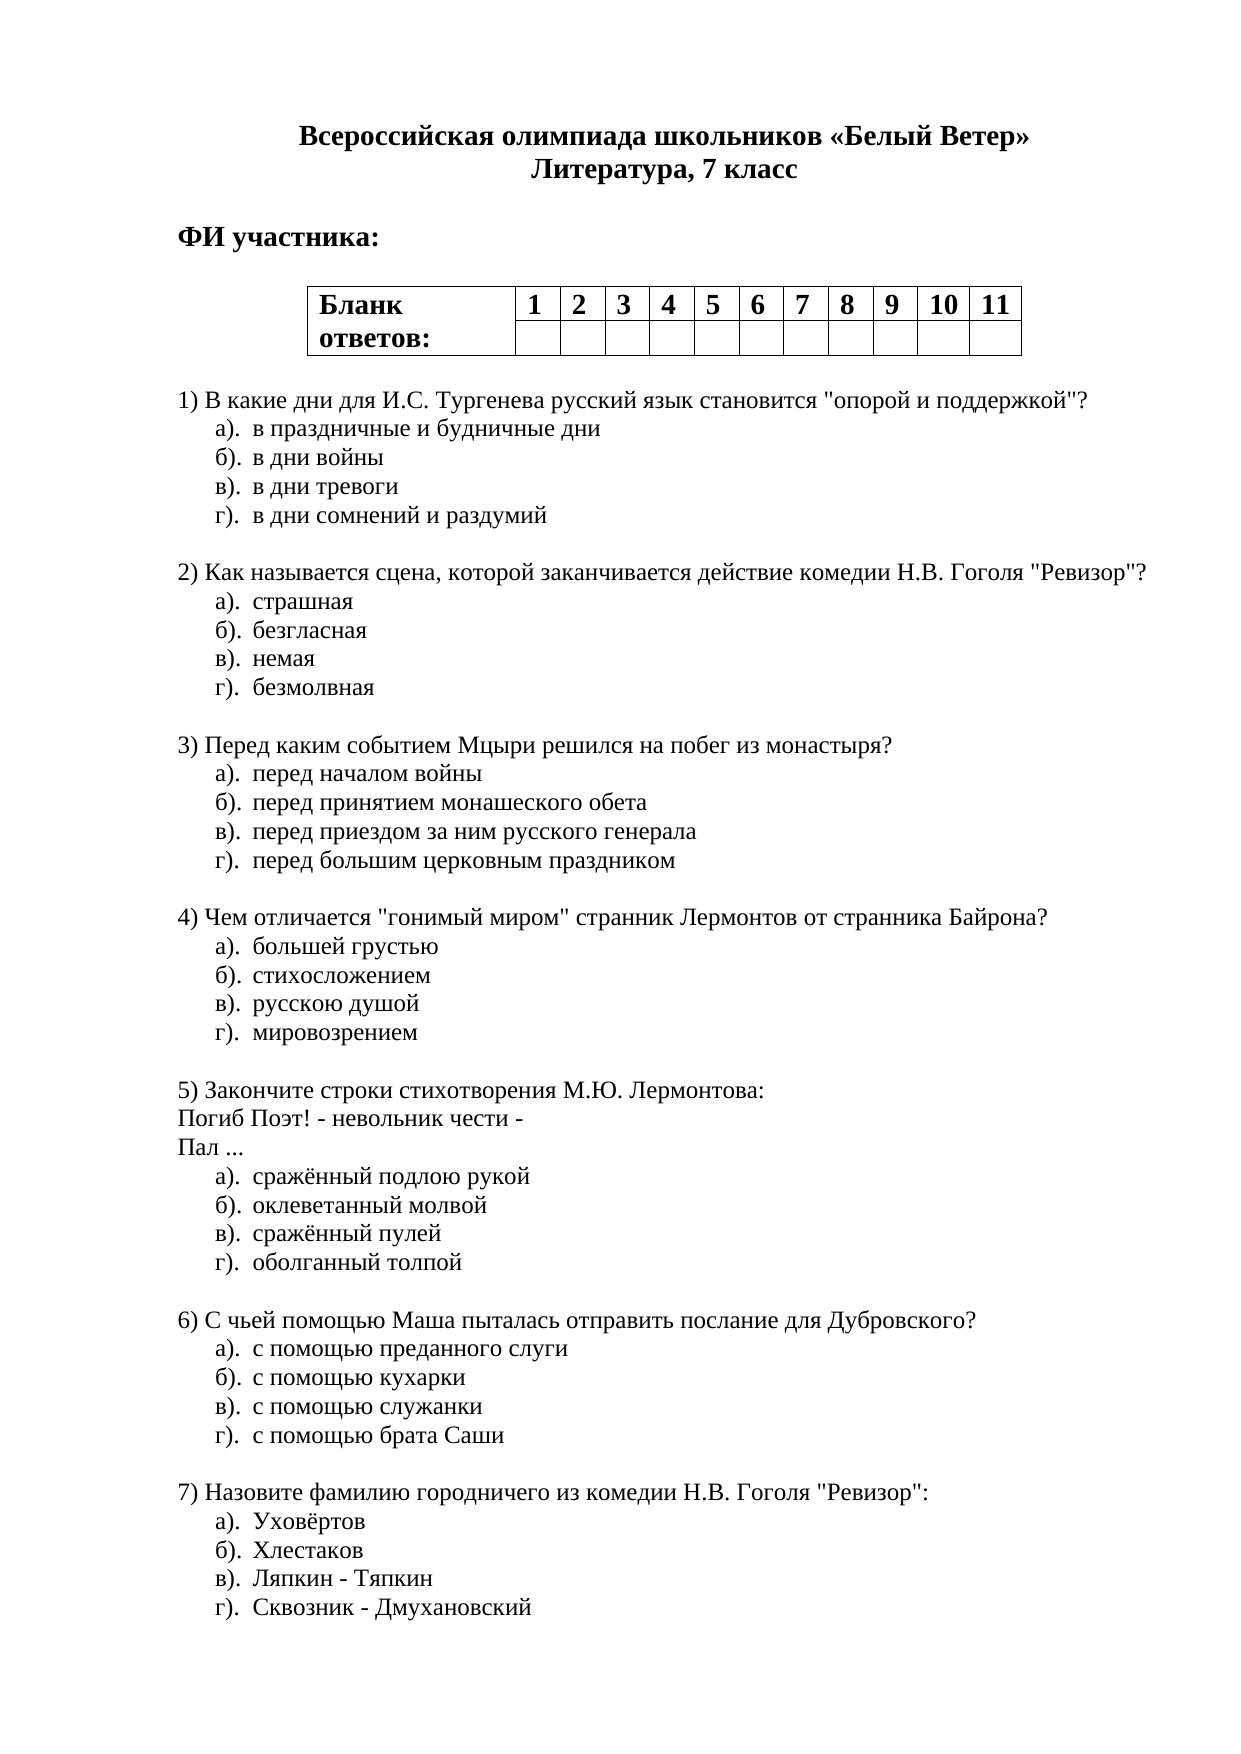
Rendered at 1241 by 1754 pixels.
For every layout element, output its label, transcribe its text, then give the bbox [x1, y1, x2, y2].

list стихосложением [215, 960, 1152, 988]
list сражённый подлою рукой [215, 1161, 1152, 1190]
table_cell [650, 321, 694, 355]
list сражённый пулей [215, 1218, 1152, 1247]
list безмолвная [215, 672, 1152, 701]
table_header 10 [918, 287, 969, 320]
table_cell [695, 321, 739, 355]
list в дни сомнений и раздумий [215, 500, 1152, 528]
table_cell [784, 321, 828, 355]
list с помощью кухарки [215, 1362, 1152, 1391]
text 3) Перед каким событием Мцыри решился на побег из монастыря? [177, 730, 1152, 758]
table_header 1 [516, 287, 560, 320]
table_cell [740, 321, 783, 355]
list перед большим церковным праздником [215, 845, 1152, 873]
list Хлестаков [215, 1535, 1152, 1563]
list безгласная [215, 615, 1152, 643]
list оклеветанный молвой [215, 1190, 1152, 1218]
table_cell [516, 321, 560, 355]
table_cell [918, 321, 969, 355]
table_header 8 [829, 287, 873, 320]
list перед приездом за ним русского генерала [215, 816, 1152, 845]
table_cell [874, 321, 917, 355]
table_cell [829, 321, 873, 355]
table_header 2 [561, 287, 605, 320]
table_header 6 [740, 287, 783, 320]
text ФИ участника: [177, 219, 1152, 252]
list с помощью преданного слуги [215, 1333, 1152, 1362]
text Всероссийская олимпиада школьников «Белый Ветер» [177, 118, 1152, 152]
list перед принятием монашеского обета [215, 787, 1152, 816]
table_header 5 [695, 287, 739, 320]
text Пал ... [177, 1132, 1152, 1161]
text 1) В какие дни для И.С. Тургенева русский язык становится "опорой и поддержкой"? [177, 385, 1152, 413]
list в дни войны [215, 442, 1152, 471]
list Уховёртов [215, 1506, 1152, 1535]
list большей грустью [215, 931, 1152, 960]
list перед началом войны [215, 758, 1152, 787]
table_header 9 [874, 287, 917, 320]
table_header 4 [650, 287, 694, 320]
table_header 11 [970, 287, 1021, 320]
text Литература, 7 класс [177, 152, 1152, 185]
text 4) Чем отличается "гонимый миром" странник Лермонтов от странника Байрона? [177, 902, 1152, 931]
text 6) С чьей помощью Маша пыталась отправить послание для Дубровского? [177, 1305, 1152, 1333]
table_header 3 [606, 287, 649, 320]
text Погиб Поэт! - невольник чести - [177, 1103, 1152, 1132]
table_cell [970, 321, 1021, 355]
table_header 7 [784, 287, 828, 320]
list Сквозник - Дмухановский [215, 1592, 1152, 1621]
list в дни тревоги [215, 471, 1152, 500]
list оболганный толпой [215, 1247, 1152, 1276]
table_cell [606, 321, 649, 355]
list в праздничные и будничные дни [215, 413, 1152, 442]
list с помощью служанки [215, 1391, 1152, 1420]
list страшная [215, 586, 1152, 615]
list мировозрением [215, 1017, 1152, 1046]
list Ляпкин - Тяпкин [215, 1563, 1152, 1592]
list немая [215, 643, 1152, 672]
text 2) Как называется сцена, которой заканчивается действие комедии Н.В. Гоголя "Ревизор"? [177, 557, 1152, 586]
list с помощью брата Саши [215, 1420, 1152, 1448]
text 7) Назовите фамилию городничего из комедии Н.В. Гоголя "Ревизор": [177, 1477, 1152, 1506]
table_cell [561, 321, 605, 355]
table_header Бланк ответов: [308, 287, 515, 355]
text 5) Закончите строки стихотворения М.Ю. Лермонтова: [177, 1075, 1152, 1103]
list русскою душой [215, 988, 1152, 1017]
